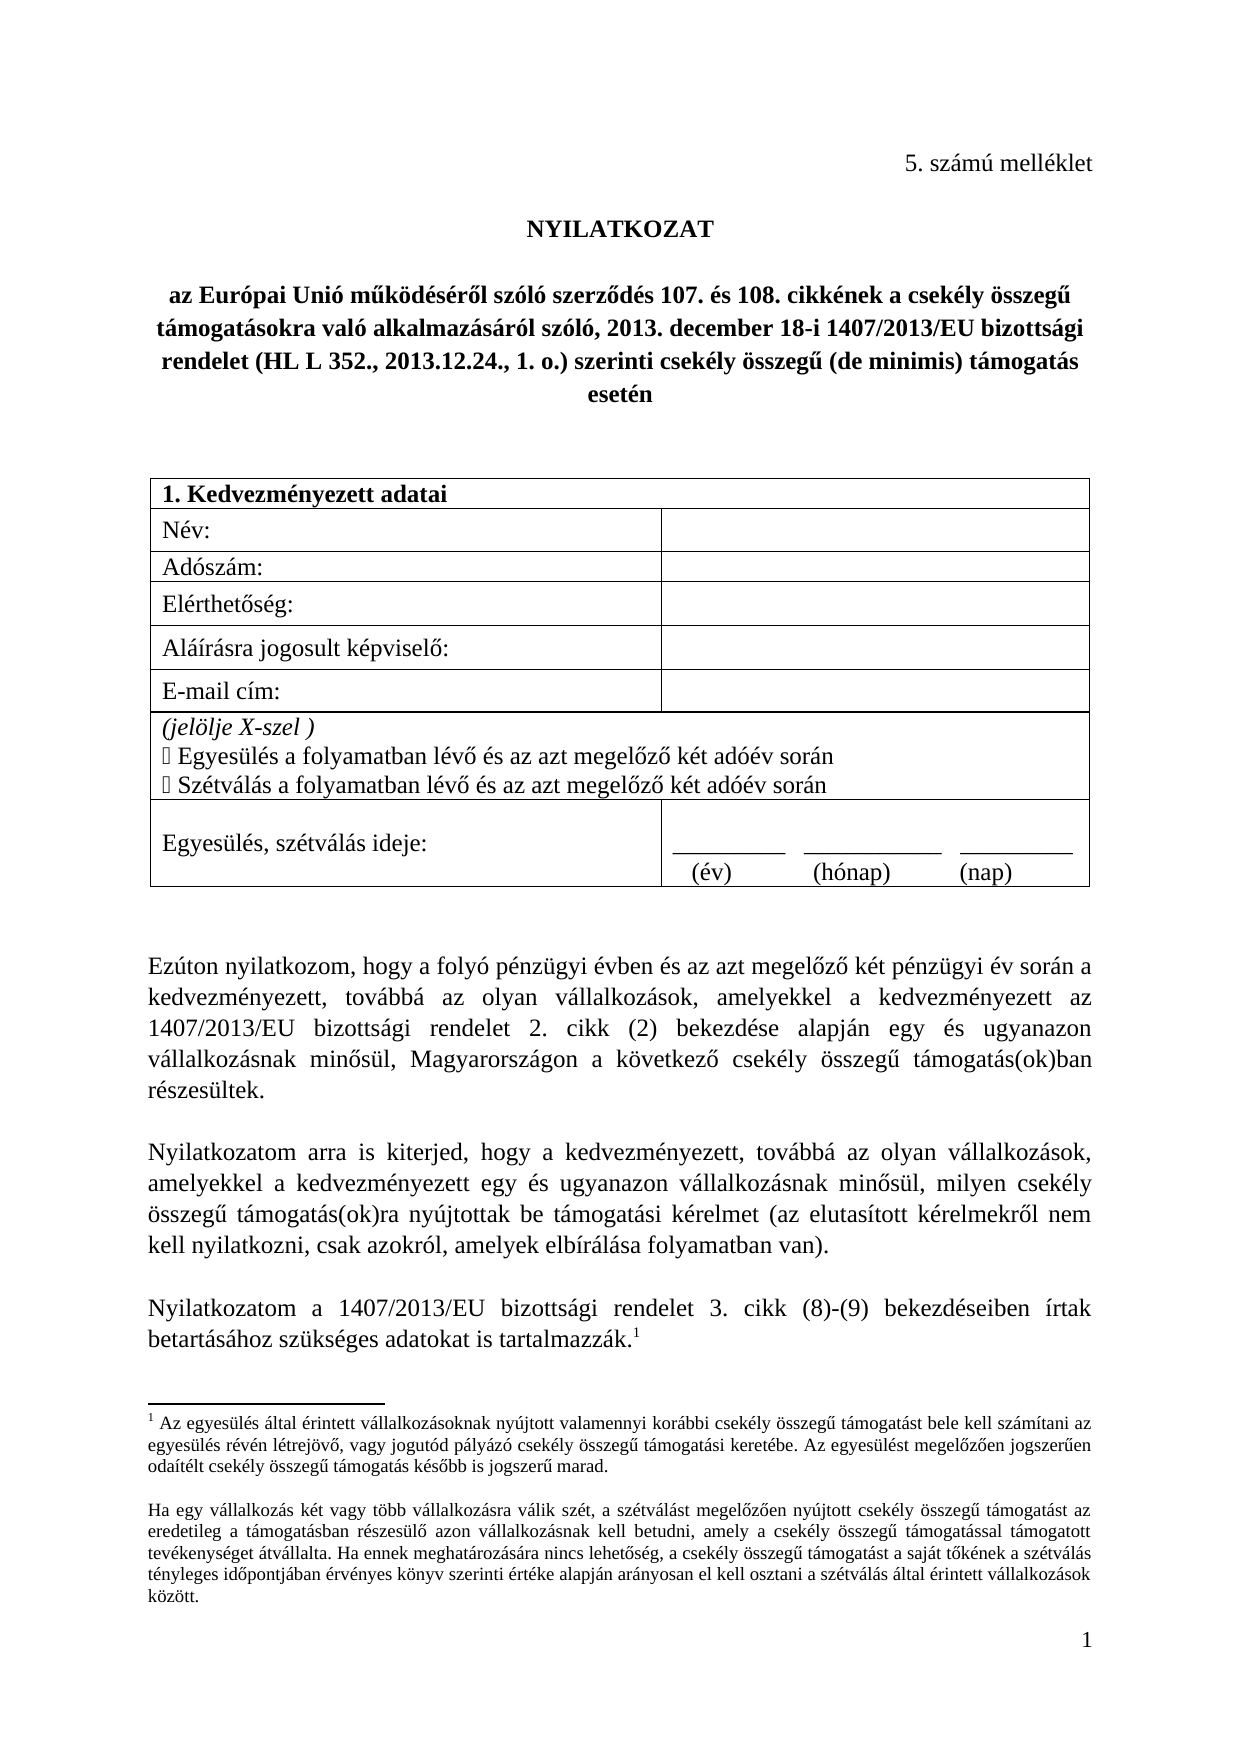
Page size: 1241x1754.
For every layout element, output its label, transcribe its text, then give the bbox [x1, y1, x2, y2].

table_cell Név: [151, 509, 661, 551]
table_cell Aláírásra jogosult képviselő: [151, 626, 661, 669]
text Nyilatkozatom a 1407/2013/EU bizottsági rendelet 3. cikk (8)-(9) bekezdéseiben írtak betartásához szükséges adatokat is tartalmazzák. [148, 1293, 1093, 1352]
table_cell [662, 552, 1089, 581]
table_cell [662, 670, 1089, 711]
table_cell Adószám: [151, 552, 661, 581]
table_cell Elérthetőség: [151, 582, 661, 625]
text 5. számú melléklet [148, 148, 1093, 176]
table_cell [662, 582, 1089, 625]
text az Európai Unió működéséről szóló szerződés 107. és 108. cikkének a csekély összegű támogatásokra való alkalmazásáról szóló, 2013. december 18-i 1407/2013/EU bizottsági rendelet (HL L 352., 2013.12.24., 1. o.) szerinti csekély összegű (de minimis) támogatás esetén [148, 280, 1093, 407]
table_cell Egyesülés, szétválás ideje: [151, 800, 661, 886]
table_cell [662, 626, 1089, 669]
text Ezúton nyilatkozom, hogy a folyó pénzügyi évben és az azt megelőző két pénzügyi év során a kedvezményezett, továbbá az olyan vállalkozások, amelyekkel a kedvezményezett az 1407/2013/EU bizottsági rendelet 2. cikk (2) bekezdése alapján egy és ugyanazon vállalkozásnak minősül, Magyarországon a következő csekély összegű támogatás(ok)ban részesültek. [148, 951, 1093, 1104]
text NYILATKOZAT [148, 214, 1093, 242]
table_cell [662, 509, 1089, 551]
table_cell _________ ___________ _________ (év) (hónap) (nap) [662, 800, 1089, 886]
table_cell (jelölje X-szel ) Egyesülés a folyamatban lévő és az azt megelőző két adóév során Szétválás a folyamatban lévő és az azt megelőző két adóév során [151, 713, 1089, 799]
table_cell E-mail cím: [151, 670, 661, 711]
text Nyilatkozatom arra is kiterjed, hogy a kedvezményezett, továbbá az olyan vállalkozások, amelyekkel a kedvezményezett egy és ugyanazon vállalkozásnak minősül, milyen csekély összegű támogatás(ok)ra nyújtottak be támogatási kérelmet (az elutasított kérelmekről nem kell nyilatkozni, csak azokról, amelyek elbírálása folyamatban van). [148, 1137, 1093, 1259]
table_header 1. Kedvezményezett adatai [151, 479, 1089, 508]
